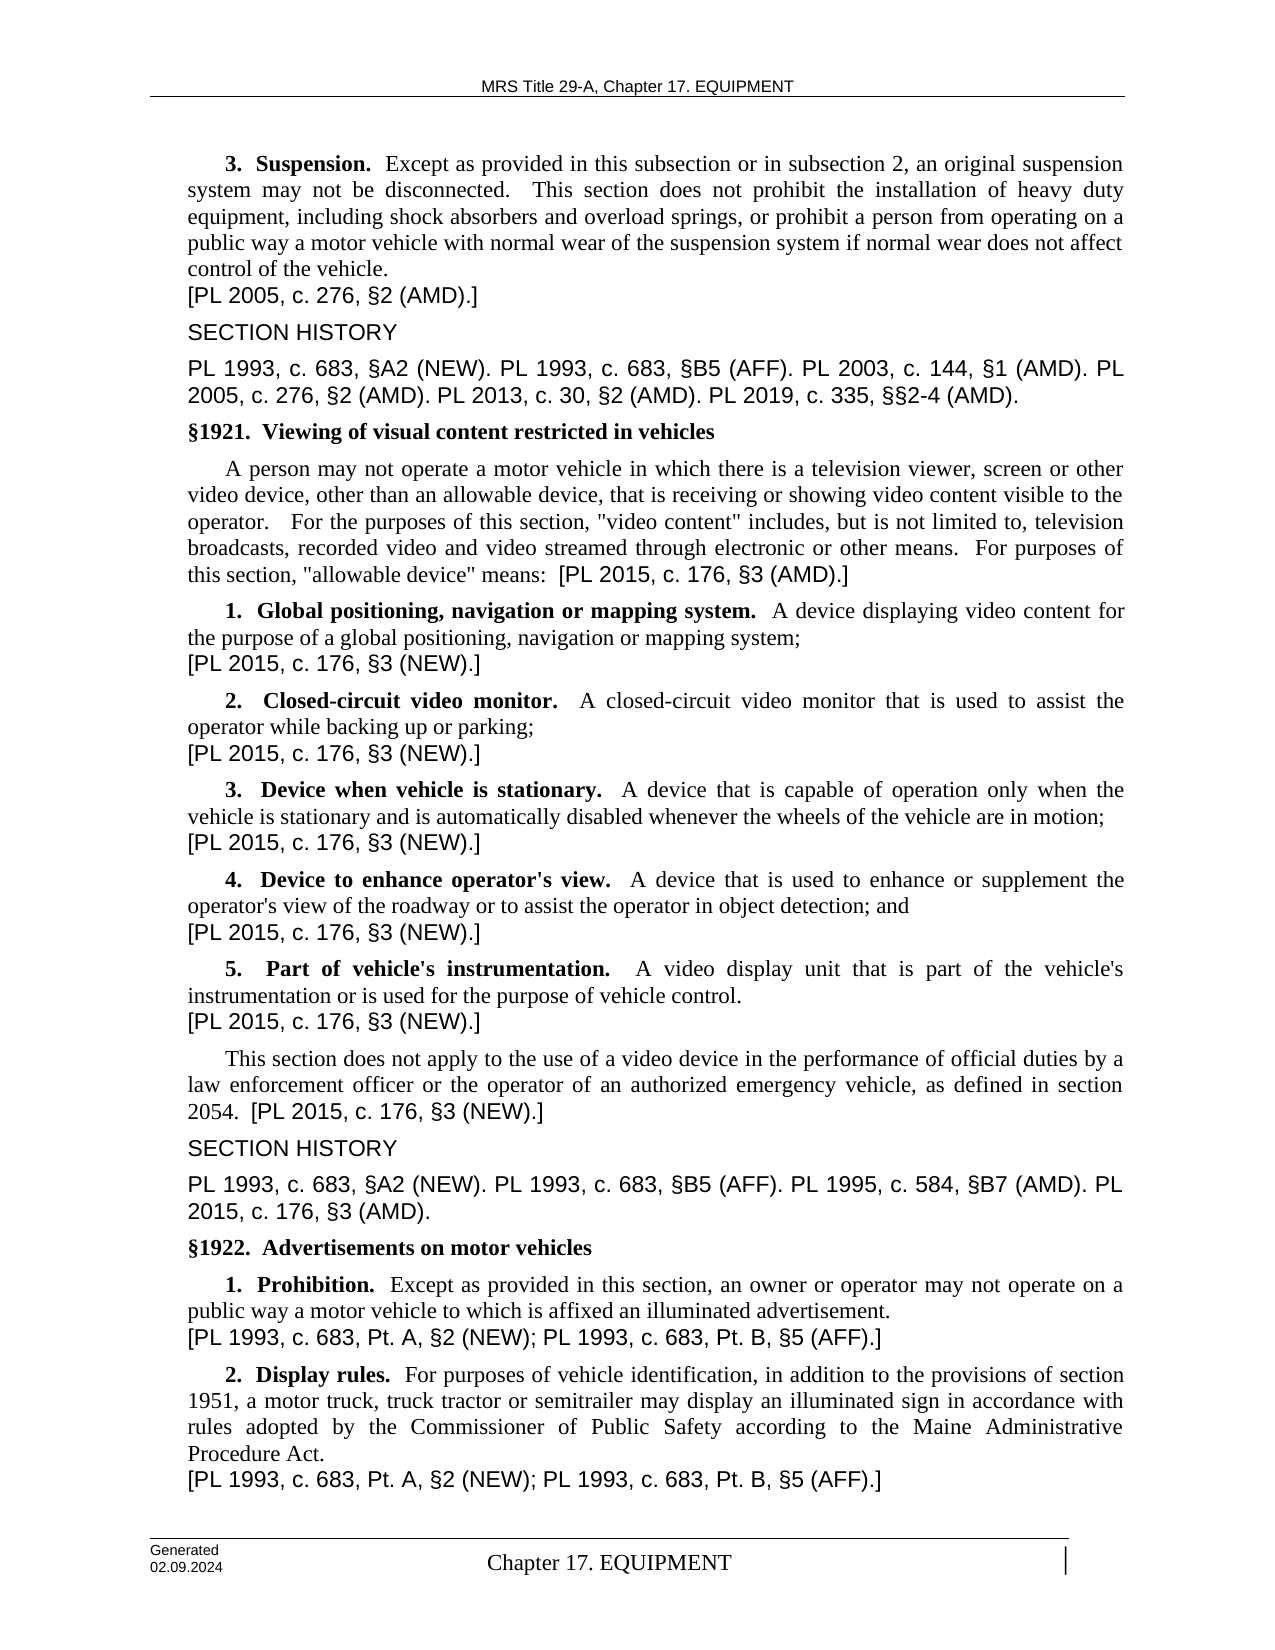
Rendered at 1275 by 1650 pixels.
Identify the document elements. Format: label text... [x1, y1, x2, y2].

text SECTION HISTORY [187, 1134, 1125, 1161]
text 3. Device when vehicle is stationary. A device that is capable of operation only when the vehicle is stationary and is automatically disabled whenever the wheels of the vehicle are in motion; [187, 776, 1125, 829]
text [PL 1993, c. 683, Pt. A, §2 (NEW); PL 1993, c. 683, Pt. B, §5 (AFF).] [187, 1324, 1125, 1350]
text [PL 2005, c. 276, §2 (AMD).] [187, 282, 1125, 308]
text 2. Display rules. For purposes of vehicle identification, in addition to the provisions of section 1951, a motor truck, truck tractor or semitrailer may display an illuminated sign in accordance with rules adopted by the Commissioner of Public Safety according to the Maine Administrative Procedure Act. [187, 1361, 1125, 1466]
text This section does not apply to the use of a video device in the performance of official duties by a law enforcement officer or the operator of an authorized emergency vehicle, as defined in section 2054. [PL 2015, c. 176, §3 (NEW).] [187, 1045, 1125, 1124]
text [PL 2015, c. 176, §3 (NEW).] [187, 740, 1125, 766]
text 2. Closed-circuit video monitor. A closed-circuit video monitor that is used to assist the operator while backing up or parking; [187, 687, 1125, 740]
text 5. Part of vehicle's instrumentation. A video display unit that is part of the vehicle's instrumentation or is used for the purpose of vehicle control. [187, 955, 1125, 1008]
text [PL 2015, c. 176, §3 (NEW).] [187, 829, 1125, 856]
text A person may not operate a motor vehicle in which there is a television viewer, screen or other video device, other than an allowable device, that is receiving or showing video content visible to the operator. For the purposes of this section, "video content" includes, but is not limited to, television broadcasts, recorded video and video streamed through electronic or other means. For purposes of this section, "allowable device" means: [PL 2015, c. 176, §3 (AMD).] [187, 455, 1125, 587]
text [PL 2015, c. 176, §3 (NEW).] [187, 650, 1125, 677]
text [PL 2015, c. 176, §3 (NEW).] [187, 1008, 1125, 1034]
text §1922. Advertisements on motor vehicles [187, 1234, 1125, 1261]
text [PL 1993, c. 683, Pt. A, §2 (NEW); PL 1993, c. 683, Pt. B, §5 (AFF).] [187, 1466, 1125, 1492]
text PL 1993, c. 683, §A2 (NEW). PL 1993, c. 683, §B5 (AFF). PL 1995, c. 584, §B7 (AMD). PL 2015, c. 176, §3 (AMD). [187, 1171, 1125, 1224]
text 3. Suspension. Except as provided in this subsection or in subsection 2, an original suspension system may not be disconnected. This section does not prohibit the installation of heavy duty equipment, including shock absorbers and overload springs, or prohibit a person from operating on a public way a motor vehicle with normal wear of the suspension system if normal wear does not affect control of the vehicle. [187, 150, 1125, 282]
text [PL 2015, c. 176, §3 (NEW).] [187, 919, 1125, 945]
text PL 1993, c. 683, §A2 (NEW). PL 1993, c. 683, §B5 (AFF). PL 2003, c. 144, §1 (AMD). PL 2005, c. 276, §2 (AMD). PL 2013, c. 30, §2 (AMD). PL 2019, c. 335, §§2-4 (AMD). [187, 355, 1125, 408]
text SECTION HISTORY [187, 318, 1125, 345]
text §1921. Viewing of visual content restricted in vehicles [187, 418, 1125, 445]
text 1. Prohibition. Except as provided in this section, an owner or operator may not operate on a public way a motor vehicle to which is affixed an illuminated advertisement. [187, 1271, 1125, 1324]
text 4. Device to enhance operator's view. A device that is used to enhance or supplement the operator's view of the roadway or to assist the operator in object detection; and [187, 866, 1125, 919]
text 1. Global positioning, navigation or mapping system. A device displaying video content for the purpose of a global positioning, navigation or mapping system; [187, 597, 1125, 650]
